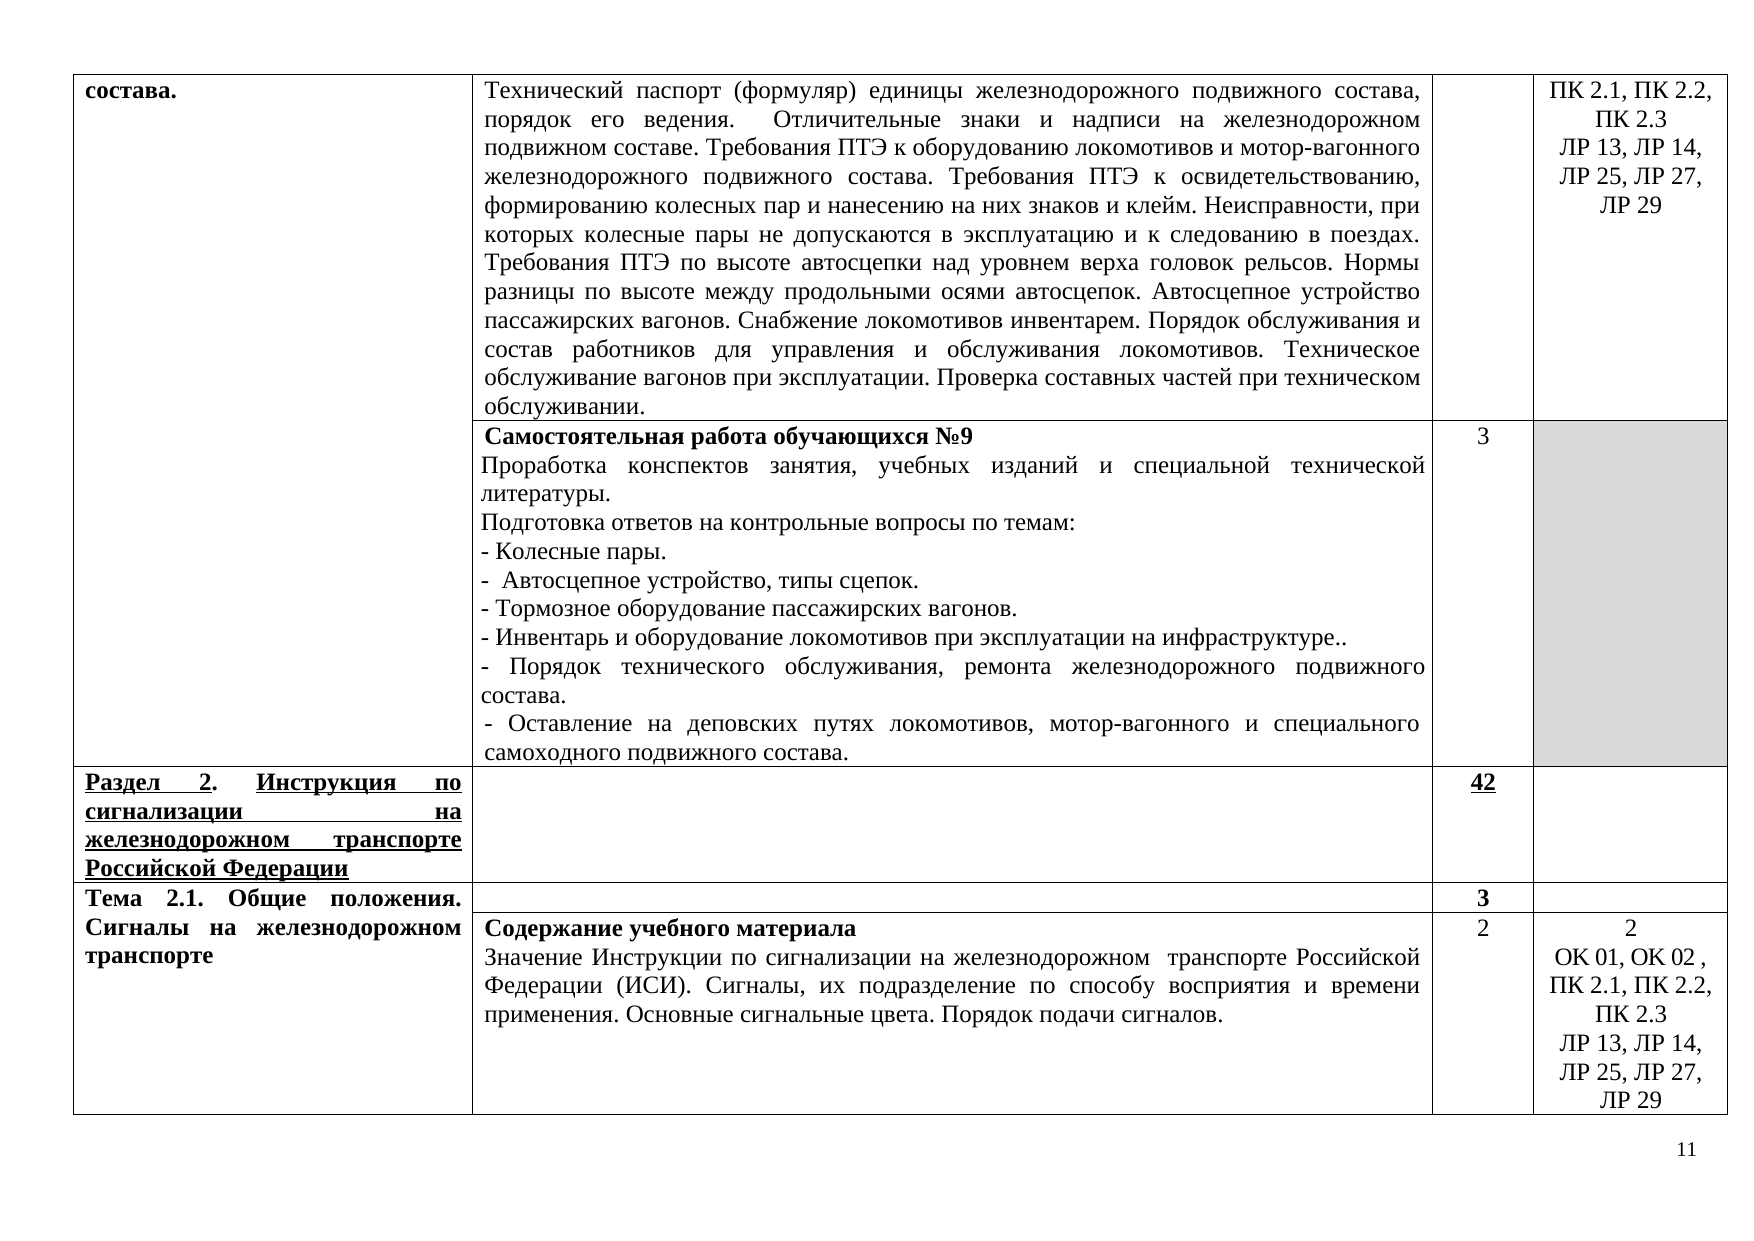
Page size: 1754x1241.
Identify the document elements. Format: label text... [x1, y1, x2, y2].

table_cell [1534, 75, 1727, 420]
table_cell 2 [1433, 913, 1533, 1114]
table_cell [1534, 421, 1727, 766]
table_cell Самостоятельная работа обучающихся №9 Проработка конспектов занятия, учебных изданий и специальной технической литературы. Подготовка ответов на контрольные вопросы по темам: - Колесные пары. - Автосцепное устройство, типы сцепок. - Тормозное оборудование пассажирских вагонов. - Инвентарь и оборудование локомотивов при эксплуатации на инфраструктуре.. - Порядок технического обслуживания, ремонта железнодорожного подвижного состава. - Оставление на деповских путях локомотивов, мотор-вагонного и специального самоходного подвижного состава. [473, 421, 1432, 766]
table_cell 2 OK 01, OK 02 , ПК 2.1, ПК 2.2, ПК 2.3 ЛР 13, ЛР 14, ЛР 25, ЛР 27, ЛР 29 [1534, 913, 1727, 1114]
table_cell 3 [1433, 421, 1533, 766]
table_cell 6 [1433, 75, 1533, 420]
table_cell [1534, 883, 1727, 912]
table_cell 3 [1433, 883, 1533, 912]
table_cell [473, 883, 1432, 912]
table_cell Содержание учебного материала Значение Инструкции по сигнализации на железнодорожном транспорте Российской Федерации (ИСИ). Сигналы, их подразделение по способу восприятия и времени применения. Основные сигнальные цвета. Порядок подачи сигналов. [473, 913, 1432, 1114]
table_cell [473, 75, 1432, 420]
table_cell 42 [1433, 767, 1533, 882]
table_cell Тема 2.1. Общие положения. Сигналы на железнодорожном транспорте [74, 883, 472, 1114]
table_cell Раздел 2. Инструкция по сигнализации на железнодорожном транспорте Российской Федерации [74, 767, 472, 882]
table_cell [1534, 767, 1727, 882]
table_cell [473, 767, 1432, 882]
